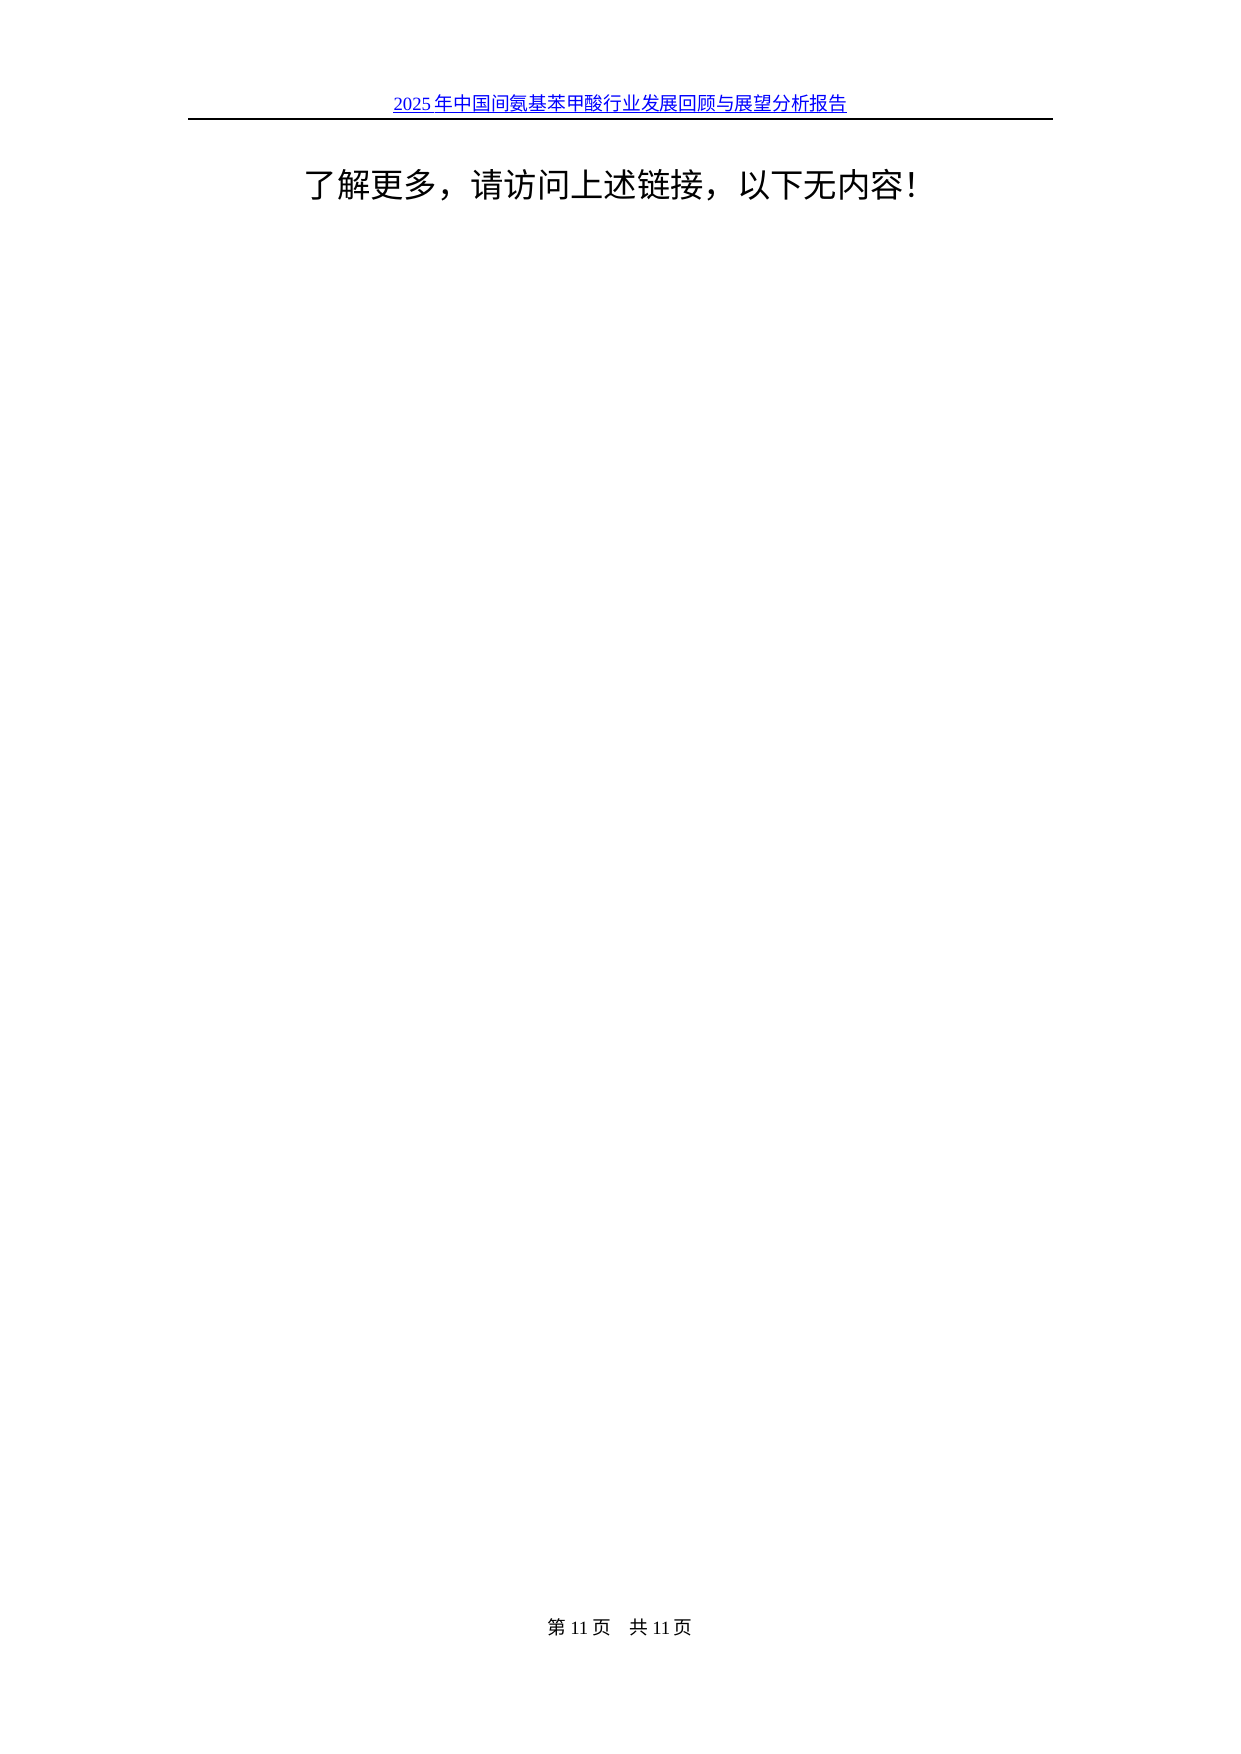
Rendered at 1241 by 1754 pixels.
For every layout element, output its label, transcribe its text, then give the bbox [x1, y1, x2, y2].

title 了解更多，请访问上述链接，以下无内容！ [187, 150, 1053, 215]
